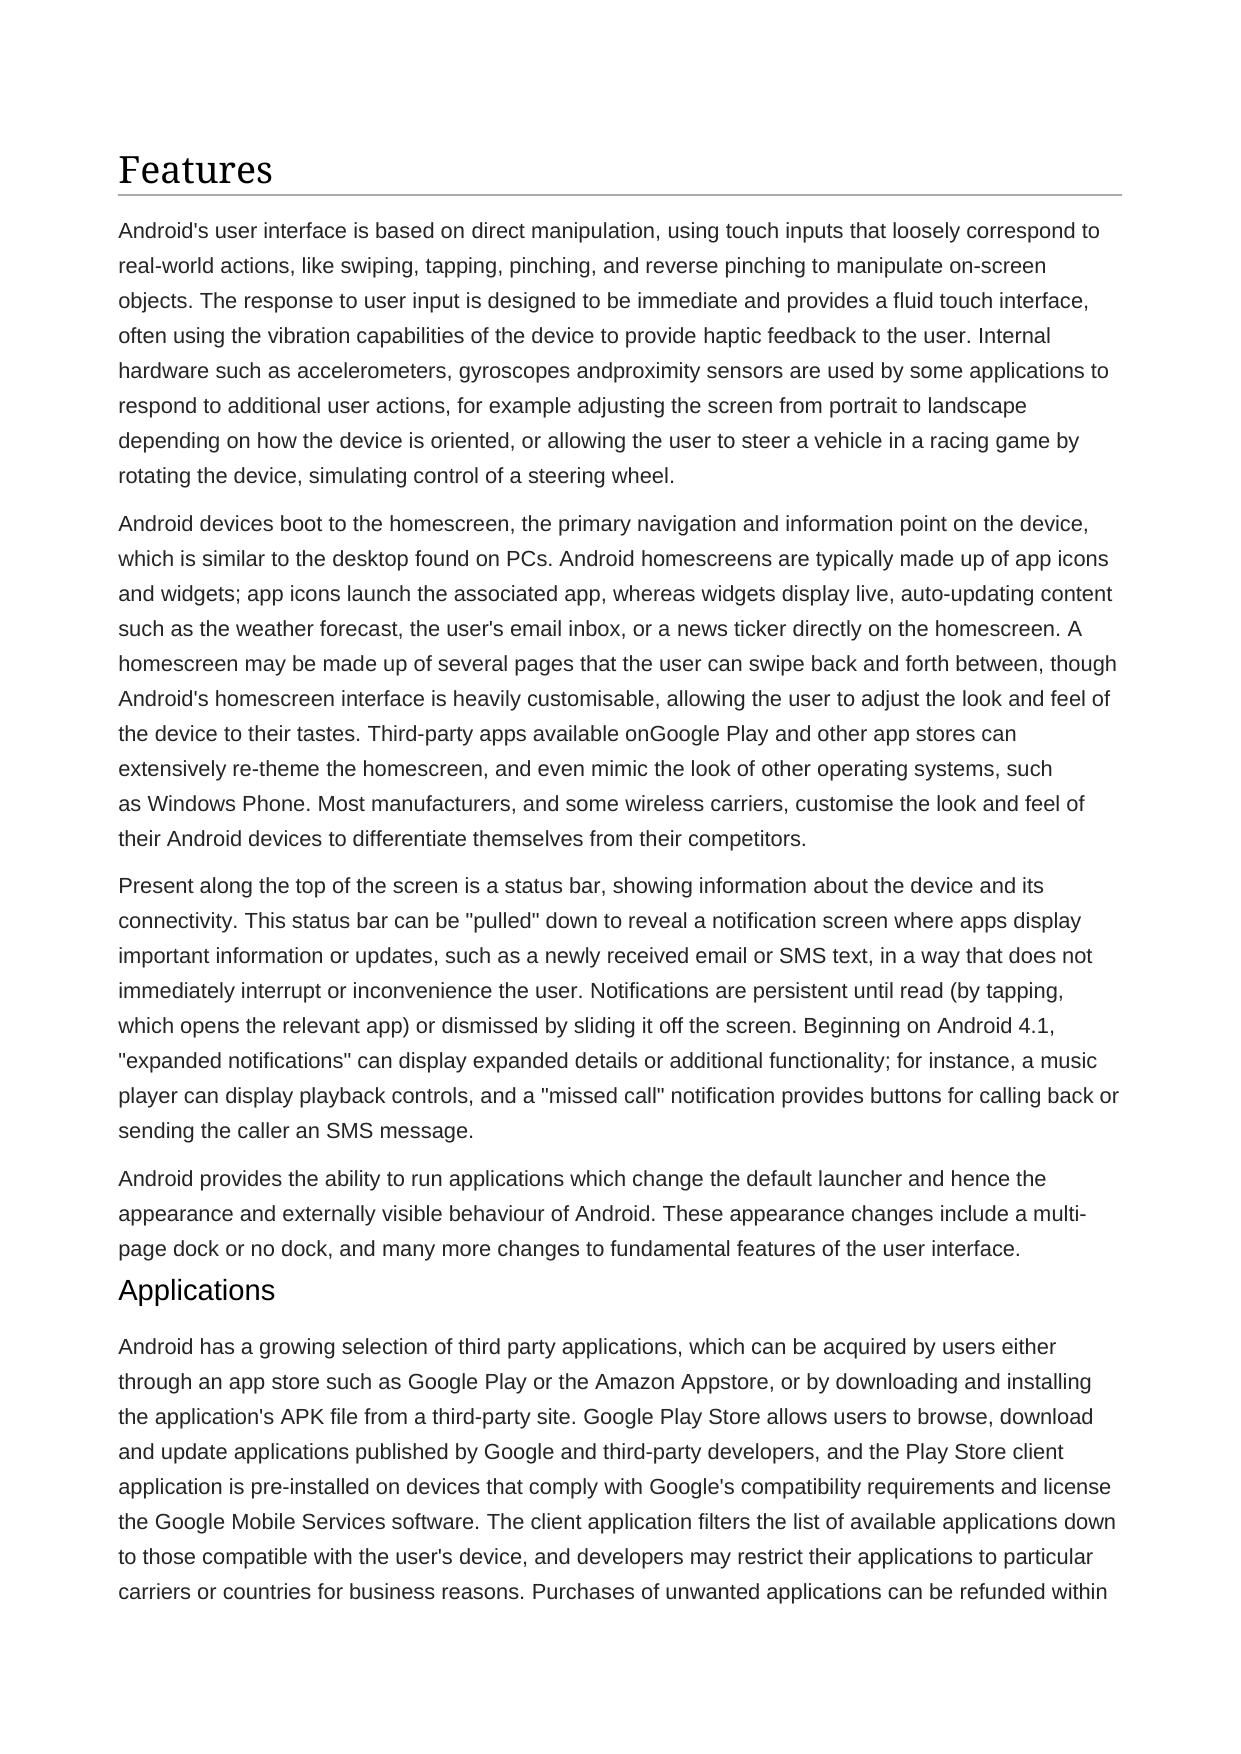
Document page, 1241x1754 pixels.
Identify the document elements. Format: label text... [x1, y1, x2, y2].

text Android's user interface is based on direct manipulation, using touch inputs that loosely correspond to real-world actions, like swiping, tapping, pinching, and reverse pinching to manipulate on-screen objects. The response to user input is designed to be immediate and provides a fluid touch interface, often using the vibration capabilities of the device to provide haptic feedback to the user. Internal hardware such as accelerometers, gyroscopes andproximity sensors are used by some applications to respond to additional user actions, for example adjusting the screen from portrait to landscape depending on how the device is oriented, or allowing the user to steer a vehicle in a racing game by rotating the device, simulating control of a steering wheel. [118, 208, 1122, 488]
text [118, 1324, 1122, 1604]
text Android devices boot to the homescreen, the primary navigation and information point on the device, which is similar to the desktop found on PCs. Android homescreens are typically made up of app icons and widgets; app icons launch the associated app, whereas widgets display live, auto-updating content such as the weather forecast, the user's email inbox, or a news ticker directly on the homescreen. A homescreen may be made up of several pages that the user can swipe back and forth between, though Android's homescreen interface is heavily customisable, allowing the user to adjust the look and feel of the device to their tastes. Third-party apps available onGoogle Play and other app stores can extensively re-theme the homescreen, and even mimic the look of other operating systems, such as Windows Phone. Most manufacturers, and some wireless carriers, customise the look and feel of their Android devices to differentiate themselves from their competitors. [118, 501, 1122, 851]
subtitle Applications [118, 1273, 1122, 1307]
subtitle Features [118, 143, 1122, 194]
text Android provides the ability to run applications which change the default launcher and hence the appearance and externally visible behaviour of Android. These appearance changes include a multi-page dock or no dock, and many more changes to fundamental features of the user interface. [118, 1156, 1122, 1261]
text Present along the top of the screen is a status bar, showing information about the device and its connectivity. This status bar can be "pulled" down to reveal a notification screen where apps display important information or updates, such as a newly received email or SMS text, in a way that does not immediately interrupt or inconvenience the user. Notifications are persistent until read (by tapping, which opens the relevant app) or dismissed by sliding it off the screen. Beginning on Android 4.1, "expanded notifications" can display expanded details or additional functionality; for instance, a music player can display playback controls, and a "missed call" notification provides buttons for calling back or sending the caller an SMS message. [118, 863, 1122, 1143]
